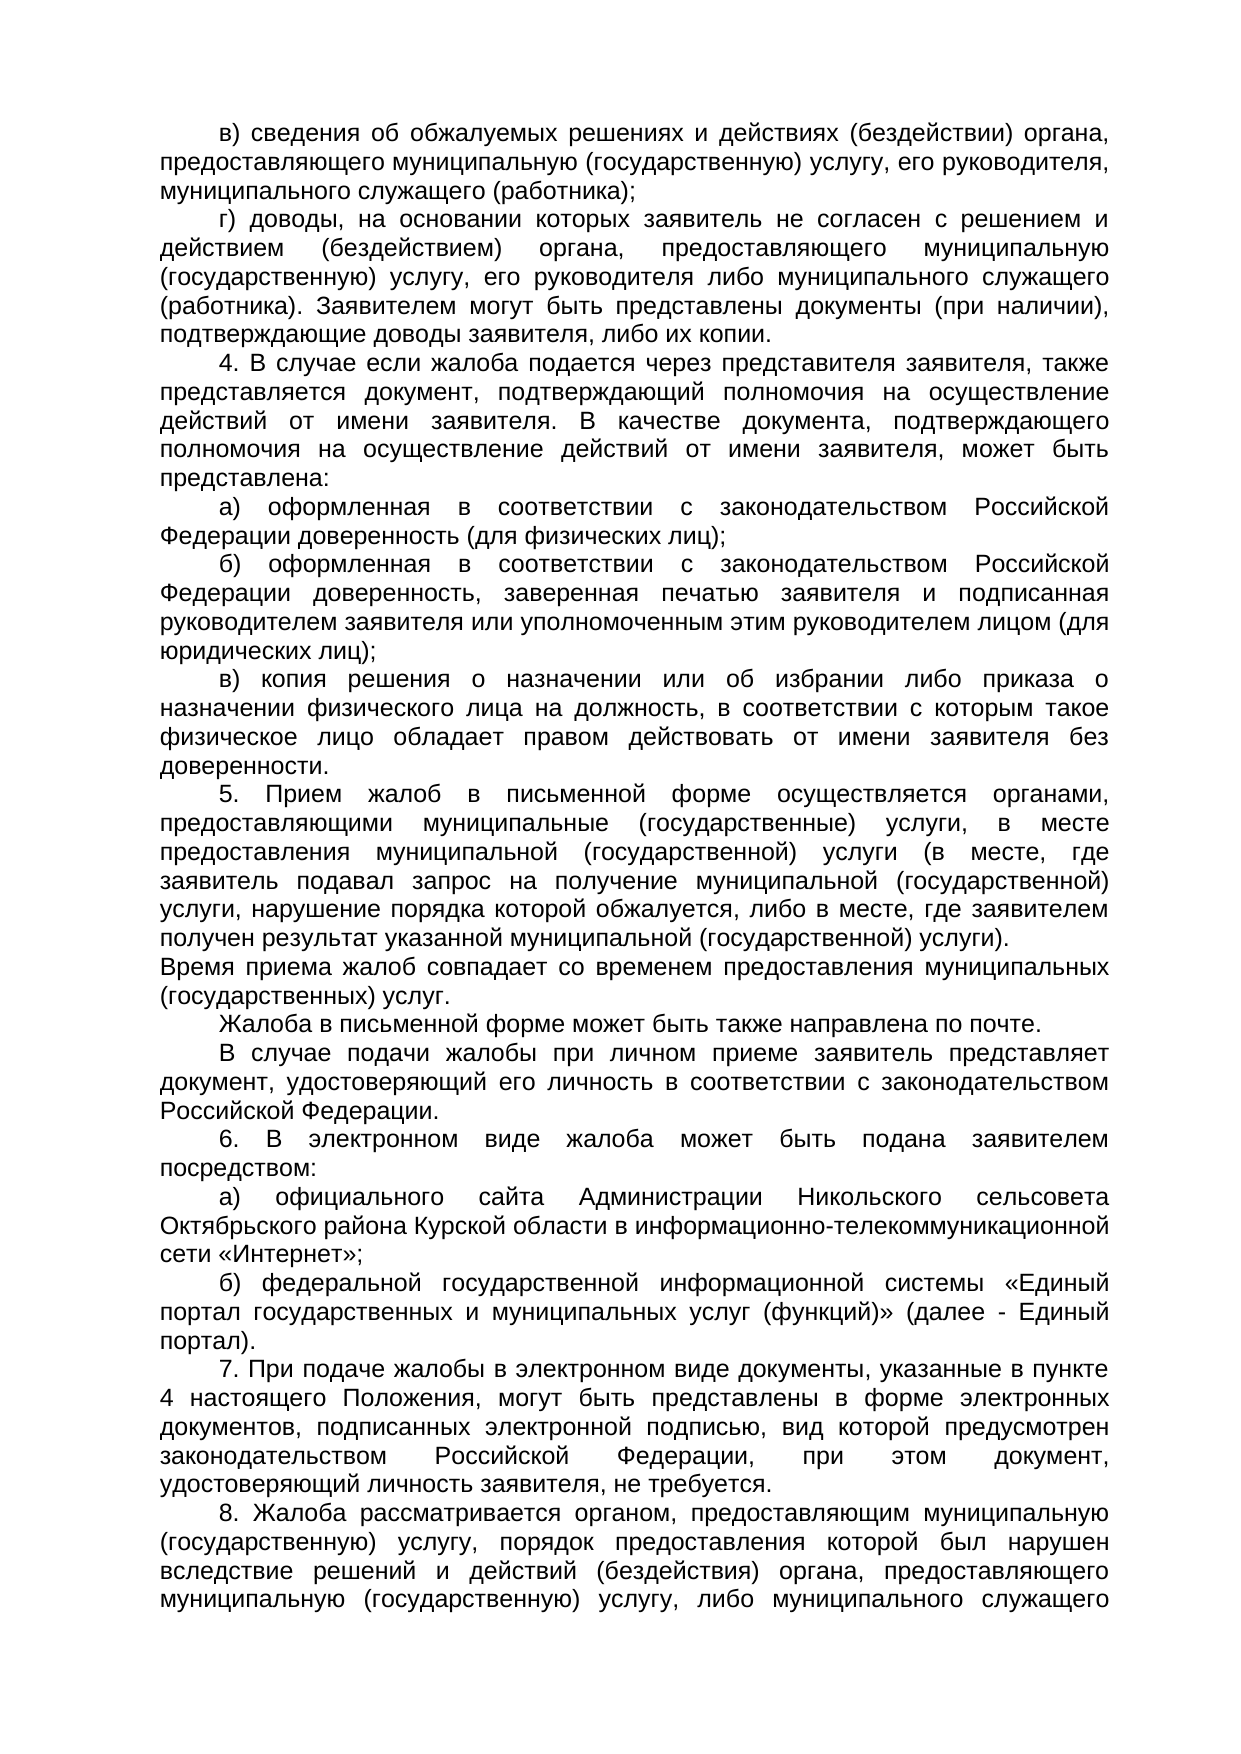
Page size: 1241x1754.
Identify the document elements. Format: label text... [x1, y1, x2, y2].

text 4. В случае если жалоба подается через представителя заявителя, также представляется документ, подтверждающий полномочия на осуществление действий от имени заявителя. В качестве документа, подтверждающего полномочия на осуществление действий от имени заявителя, может быть представлена: [159, 348, 1110, 492]
text 7. При подаче жалобы в электронном виде документы, указанные в пункте 4 настоящего Положения, могут быть представлены в форме электронных документов, подписанных электронной подписью, вид которой предусмотрен законодательством Российской Федерации, при этом документ, удостоверяющий личность заявителя, не требуется. [159, 1354, 1110, 1498]
text в) копия решения о назначении или об избрании либо приказа о назначении физического лица на должность, в соответствии с которым такое физическое лицо обладает правом действовать от имени заявителя без доверенности. [159, 664, 1110, 779]
text а) оформленная в соответствии с законодательством Российской Федерации доверенность (для физических лиц); [159, 492, 1110, 549]
text Жалоба в письменной форме может быть также направлена по почте. [159, 1009, 1110, 1038]
text б) оформленная в соответствии с законодательством Российской Федерации доверенность, заверенная печатью заявителя и подписанная руководителем заявителя или уполномоченным этим руководителем лицом (для юридических лиц); [159, 549, 1110, 664]
text в) сведения об обжалуемых решениях и действиях (бездействии) органа, предоставляющего муниципальную (государственную) услугу, его руководителя, муниципального служащего (работника); [159, 118, 1110, 204]
text 5. Прием жалоб в письменной форме осуществляется органами, предоставляющими муниципальные (государственные) услуги, в месте предоставления муниципальной (государственной) услуги (в месте, где заявитель подавал запрос на получение муниципальной (государственной) услуги, нарушение порядка которой обжалуется, либо в месте, где заявителем получен результат указанной муниципальной (государственной) услуги). [159, 779, 1110, 952]
text б) федеральной государственной информационной системы «Единый портал государственных и муниципальных услуг (функций)» (далее - Единый портал). [159, 1268, 1110, 1354]
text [159, 1498, 1110, 1613]
text г) доводы, на основании которых заявитель не согласен с решением и действием (бездействием) органа, предоставляющего муниципальную (государственную) услугу, его руководителя либо муниципального служащего (работника). Заявителем могут быть представлены документы (при наличии), подтверждающие доводы заявителя, либо их копии. [159, 204, 1110, 348]
text Время приема жалоб совпадает со временем предоставления муниципальных (государственных) услуг. [159, 952, 1110, 1009]
text а) официального сайта Администрации Никольского сельсовета Октябрьского района Курской области в информационно-телекоммуникационной сети «Интернет»; [159, 1182, 1110, 1268]
text В случае подачи жалобы при личном приеме заявитель представляет документ, удостоверяющий его личность в соответствии с законодательством Российской Федерации. [159, 1038, 1110, 1124]
text 6. В электронном виде жалоба может быть подана заявителем посредством: [159, 1124, 1110, 1182]
